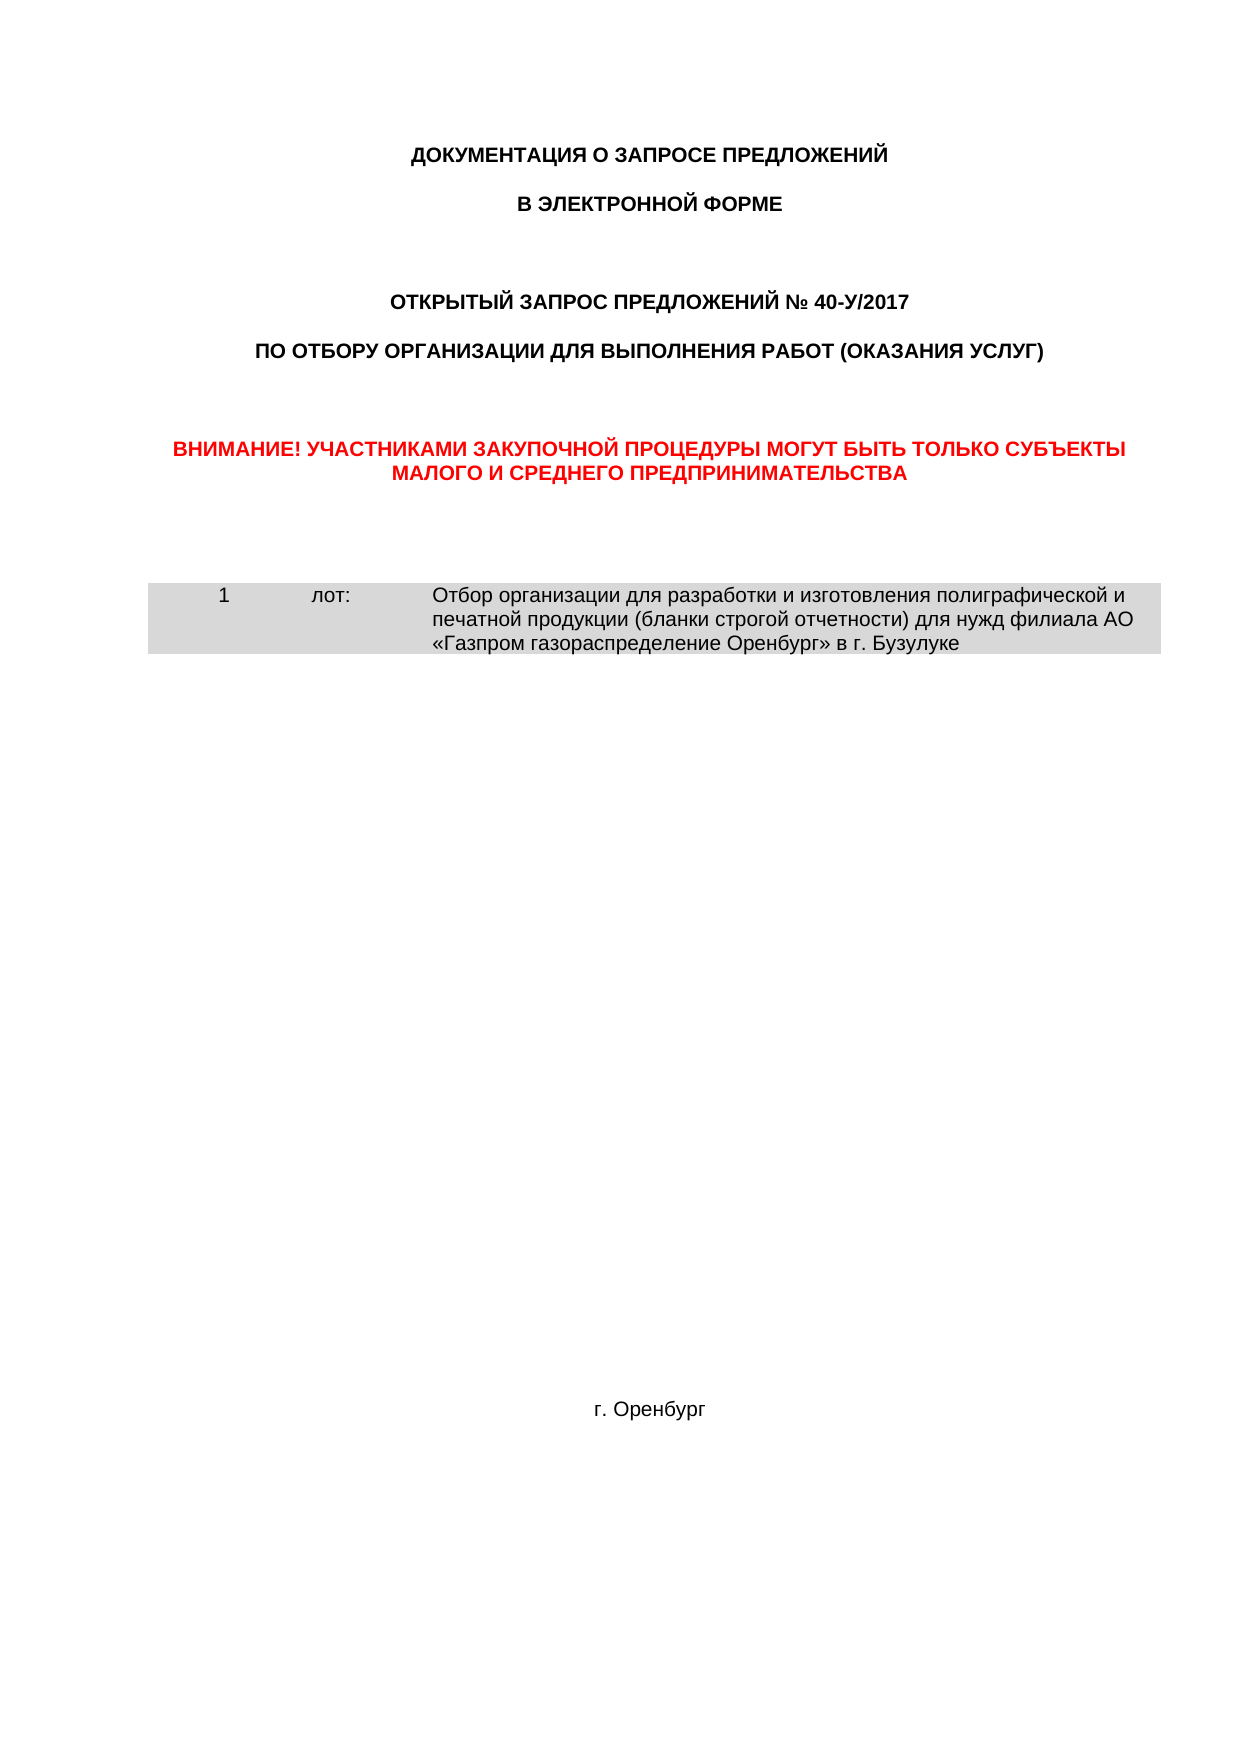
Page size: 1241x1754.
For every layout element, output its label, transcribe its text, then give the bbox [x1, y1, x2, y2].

text по отбору Организации для ВЫПОЛНЕНИЯ РАБОТ (ОКАЗАНИЯ УСЛУГ) [148, 339, 1152, 363]
text ВНИМАНИЕ! УЧАСТНИКАМИ ЗАКУПОЧНОЙ ПРОЦЕДУРЫ МОГУТ БЫТЬ ТОЛЬКО СУБЪЕКТЫ МАЛОГО И СРЕДНЕГО ПРЕДПРИНИМАТЕЛЬСТВА [148, 437, 1152, 485]
text В ЭЛЕКТРОННОЙ ФОРМЕ [148, 192, 1152, 216]
table_header [362, 583, 1161, 654]
text ДОКУМЕНТАЦИЯ О ЗАПРОСЕ ПРЕДЛОЖЕНИЙ [148, 143, 1152, 167]
text г. Оренбург [148, 1397, 1152, 1421]
table_header лот: [241, 583, 362, 654]
text Открытый Запрос предложений № 40-у/2017 [148, 290, 1152, 314]
table_header 1 [148, 583, 241, 654]
